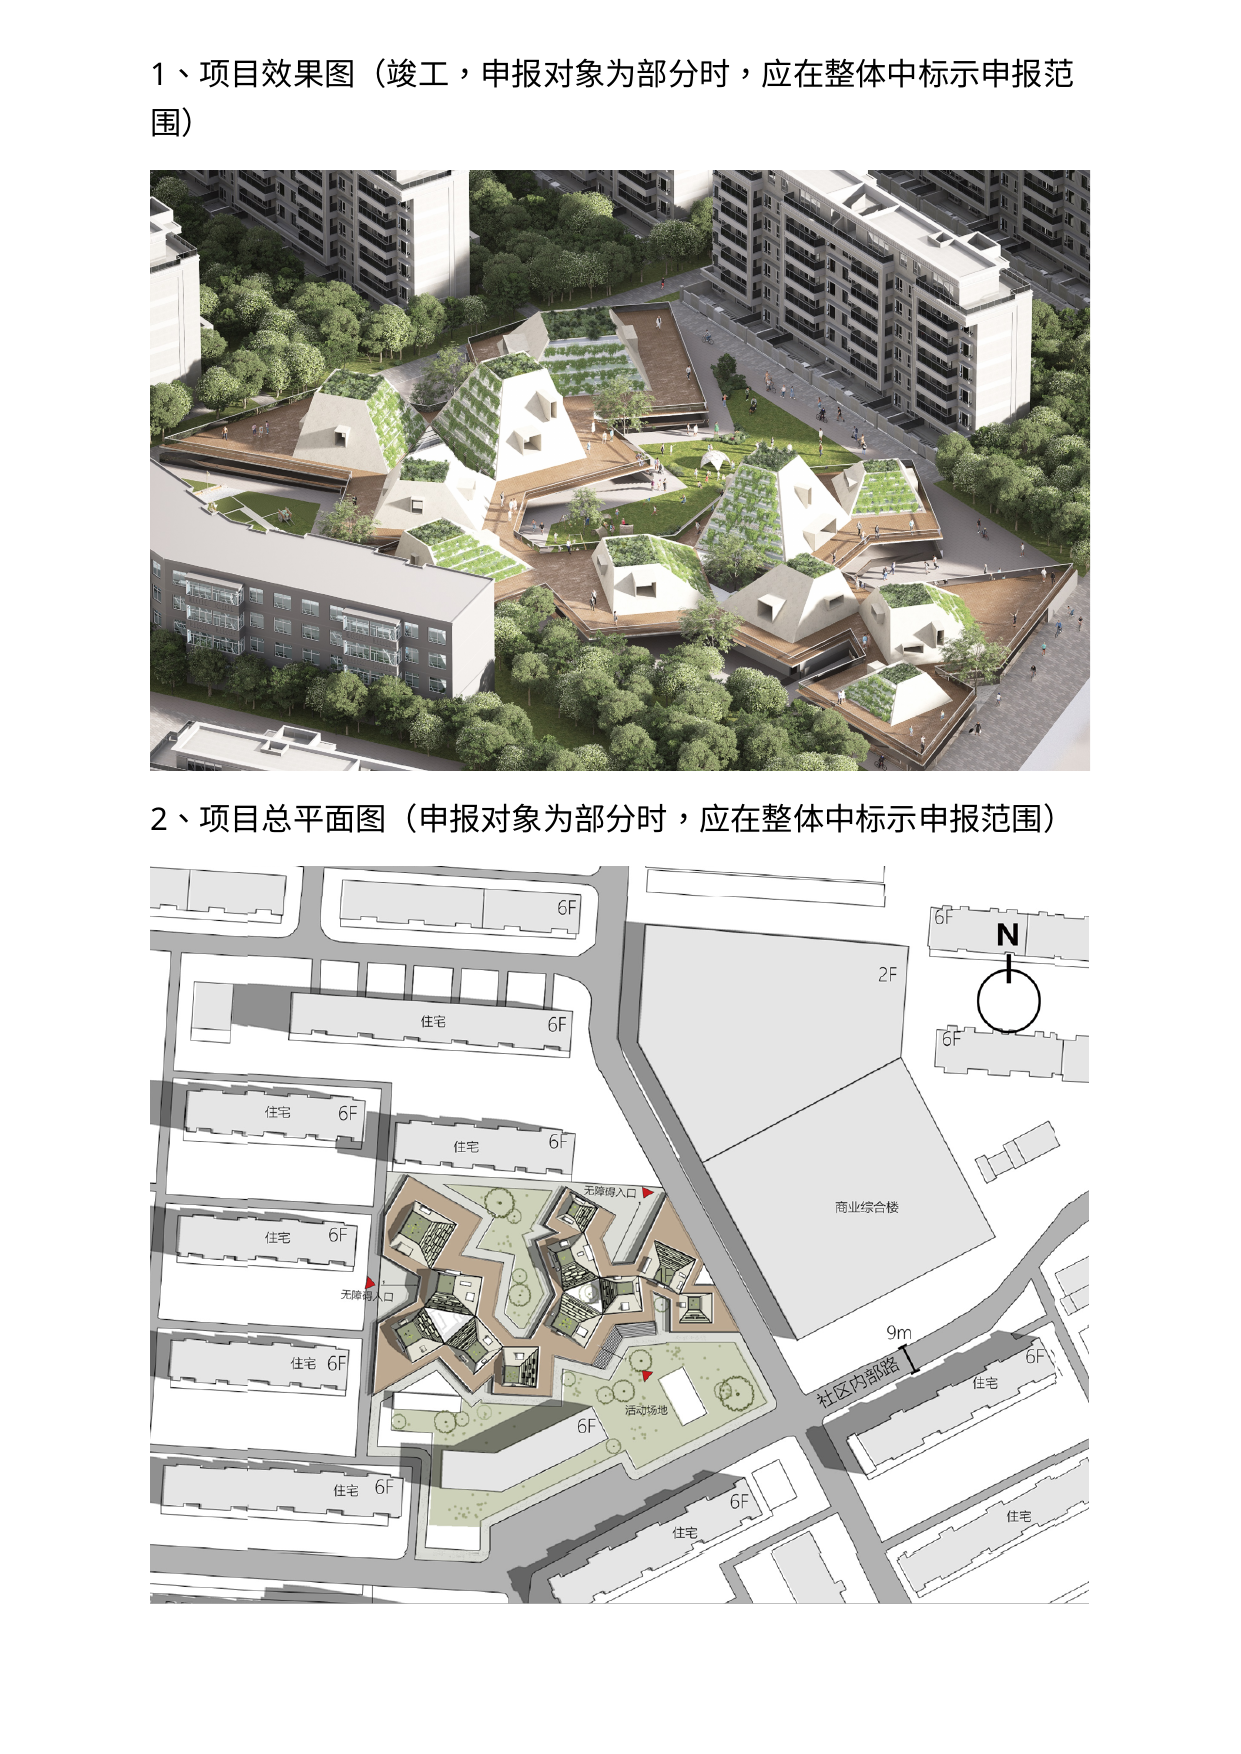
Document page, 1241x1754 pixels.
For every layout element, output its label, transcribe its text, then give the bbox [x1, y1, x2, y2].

text 2、项目总平面图（申报对象为部分时，应在整体中标示申报范围） [150, 797, 1090, 839]
picture [150, 170, 1091, 771]
picture [150, 866, 1091, 1604]
text 1、项目效果图（竣工，申报对象为部分时，应在整体中标示申报范围） [150, 52, 1090, 144]
